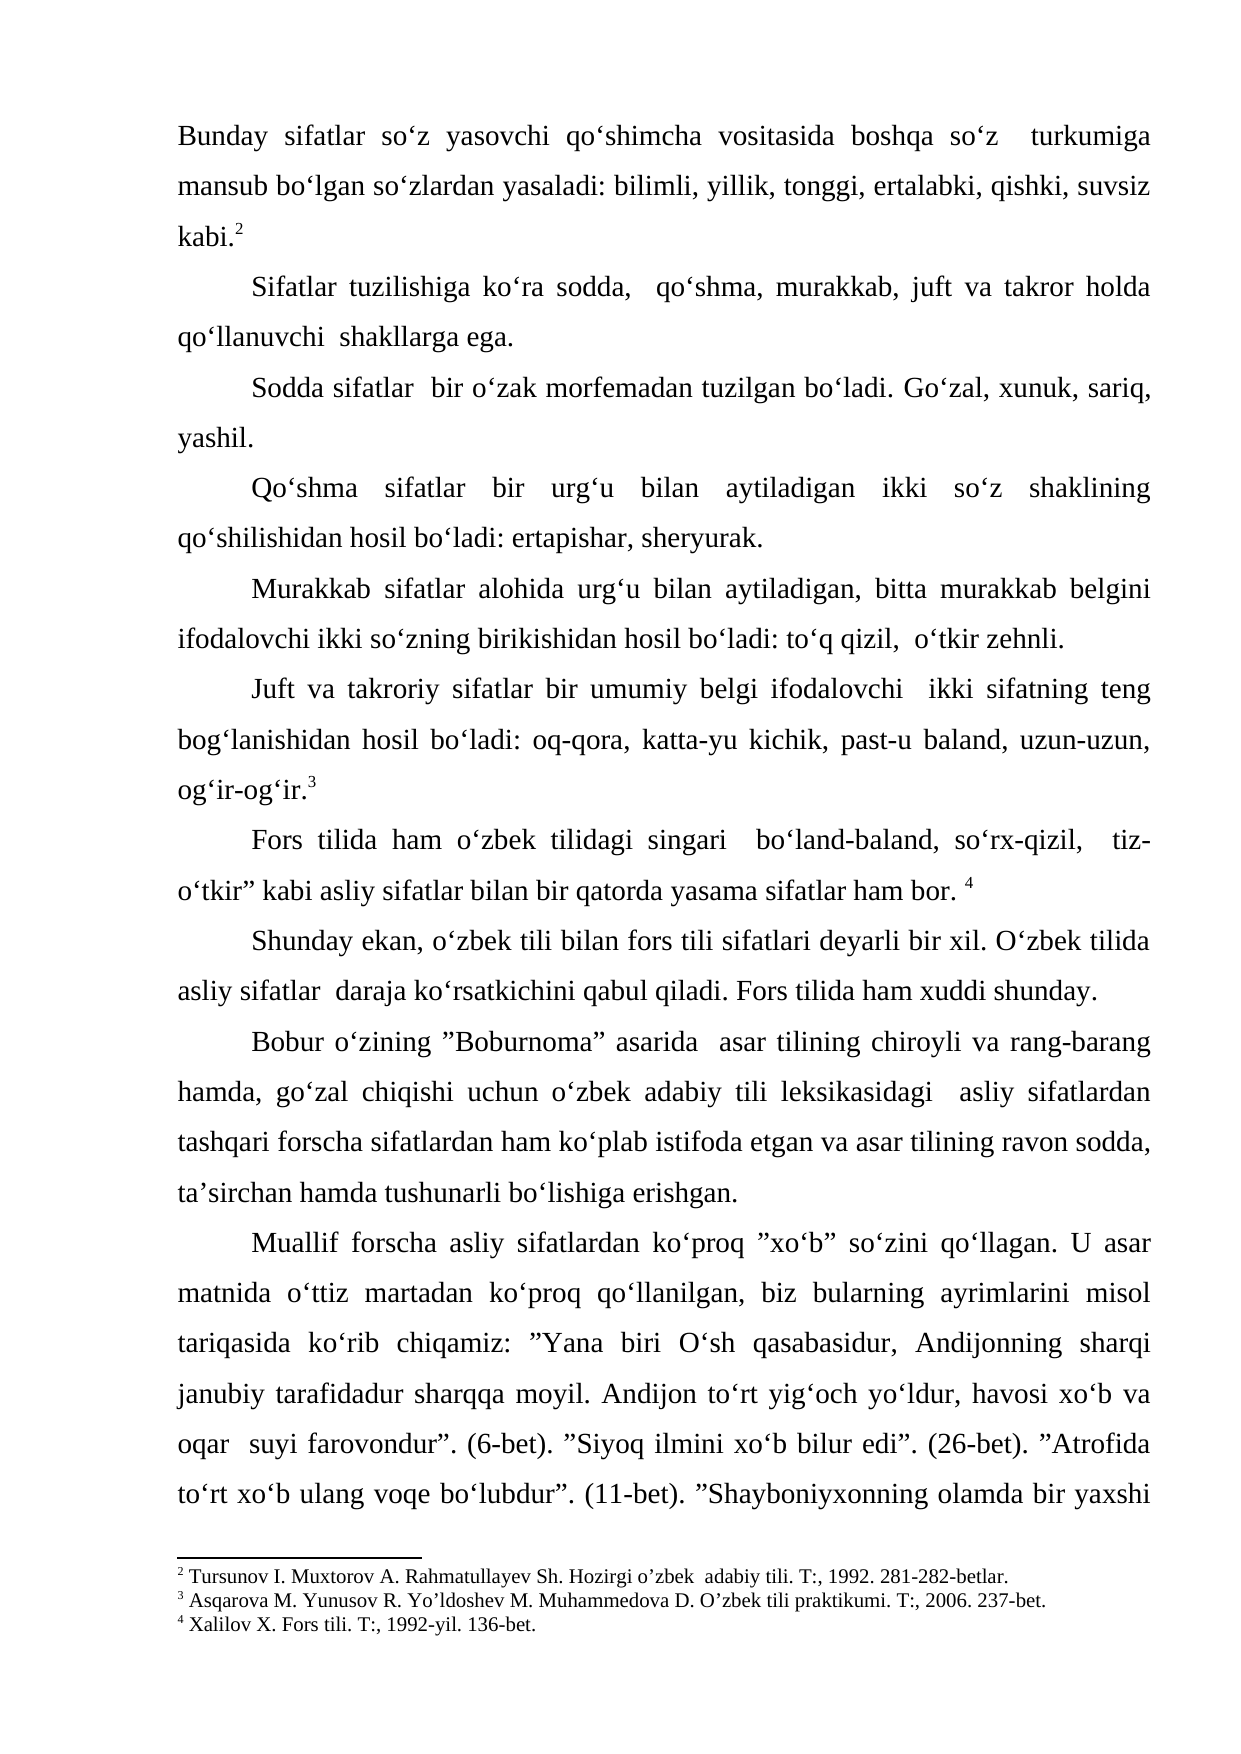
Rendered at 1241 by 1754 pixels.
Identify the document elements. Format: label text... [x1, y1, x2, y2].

text Fors tilida ham o‘zbek tilidagi singari bo‘land-baland, so‘rx-qizil, tiz-o‘tkir” kabi asliy sifatlar bilan bir qatorda yasama sifatlar ham bor. [177, 822, 1152, 906]
text Shunday ekan, o‘zbek tili bilan fors tili sifatlari deyarli bir xil. O‘zbek tilida asliy sifatlar daraja ko‘rsatkichini qabul qiladi. Fors tilida ham xuddi shunday. [177, 923, 1152, 1007]
text Sodda sifatlar bir o‘zak morfemadan tuzilgan bo‘ladi. Go‘zal, xunuk, sariq, yashil. [177, 370, 1152, 453]
text Bunday sifatlar so‘z yasovchi qo‘shimcha vositasida boshqa so‘z turkumiga mansub bo‘lgan so‘zlardan yasaladi: bilimli, yillik, tonggi, ertalabki, qishki, suvsiz kabi. [177, 118, 1152, 252]
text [177, 1225, 1152, 1510]
text Bobur o‘zining ”Boburnoma” asarida asar tilining chiroyli va rang-barang hamda, go‘zal chiqishi uchun o‘zbek adabiy tili leksikasidagi asliy sifatlardan tashqari forscha sifatlardan ham ko‘plab istifoda etgan va asar tilining ravon sodda, ta’sirchan hamda tushunarli bo‘lishiga erishgan. [177, 1024, 1152, 1208]
text Juft va takroriy sifatlar bir umumiy belgi ifodalovchi ikki sifatning teng bog‘lanishidan hosil bo‘ladi: oq-qora, katta-yu kichik, past-u baland, uzun-uzun, og‘ir-og‘ir. [177, 672, 1152, 806]
text Sifatlar tuzilishiga ko‘ra sodda, qo‘shma, murakkab, juft va takror holda qo‘llanuvchi shakllarga ega. [177, 269, 1152, 353]
text Murakkab sifatlar alohida urg‘u bilan aytiladigan, bitta murakkab belgini ifodalovchi ikki so‘zning birikishidan hosil bo‘ladi: to‘q qizil, o‘tkir zehnli. [177, 571, 1152, 655]
text Qo‘shma sifatlar bir urg‘u bilan aytiladigan ikki so‘z shaklining qo‘shilishidan hosil bo‘ladi: ertapishar, sheryurak. [177, 470, 1152, 554]
